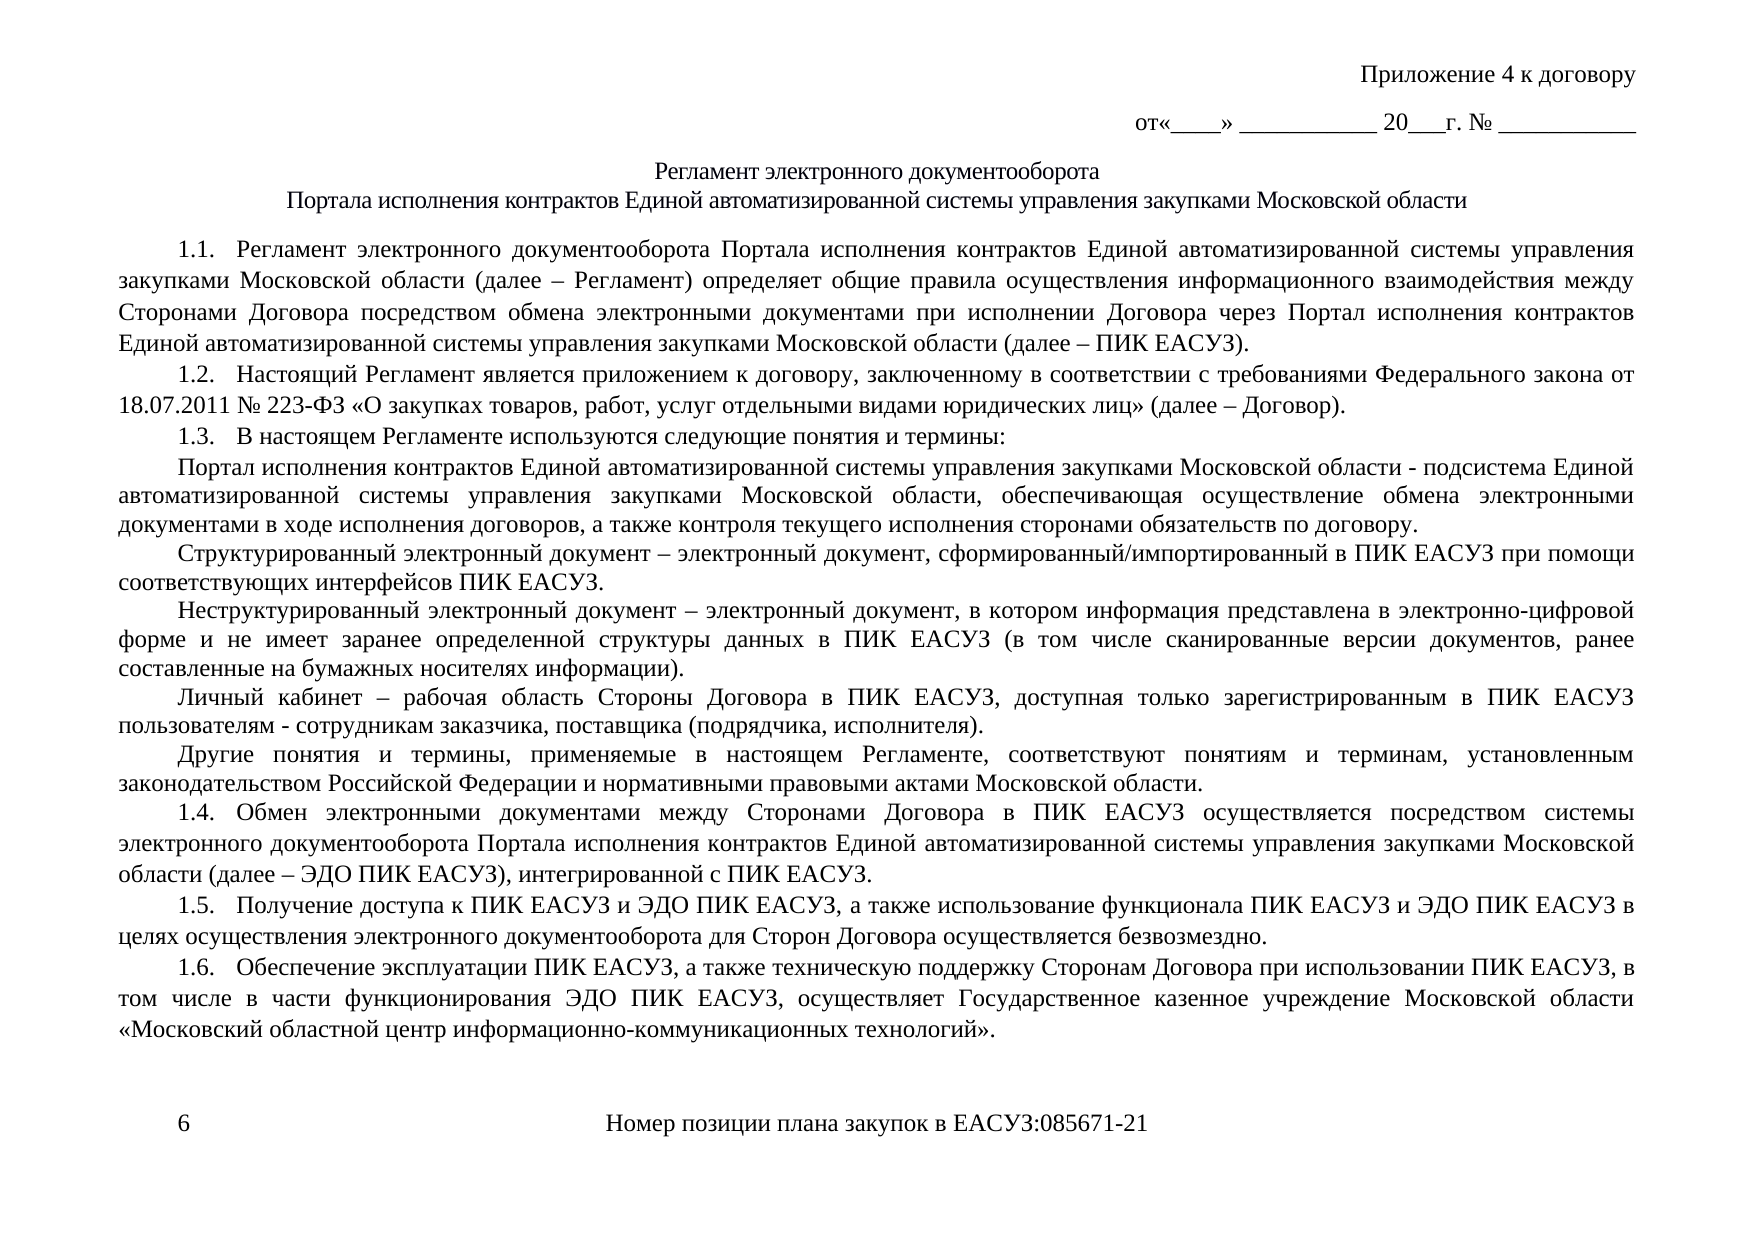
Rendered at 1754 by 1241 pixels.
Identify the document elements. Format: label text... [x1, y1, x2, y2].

subtitle Регламент электронного документооборота Портала исполнения контрактов Единой автоматизированной системы управления закупками Московской области [118, 156, 1636, 214]
list Портал исполнения контрактов Единой автоматизированной системы управления закупками Московской области - подсистема Единой автоматизированной системы управления закупками Московской области, обеспечивающая осуществление обмена электронными документами в ходе исполнения договоров, а также контроля текущего исполнения сторонами обязательств по договору. [118, 452, 1636, 538]
list Другие понятия и термины, применяемые в настоящем Регламенте, соответствуют понятиям и терминам, установленным законодательством Российской Федерации и нормативными правовыми актами Московской области. [118, 739, 1636, 797]
list Структурированный электронный документ – электронный документ, сформированный/импортированный в ПИК ЕАСУЗ при помощи соответствующих интерфейсов ПИК ЕАСУЗ. [118, 538, 1636, 596]
list Неструктурированный электронный документ – электронный документ, в котором информация представлена в электронно-цифровой форме и не имеет заранее определенной структуры данных в ПИК ЕАСУЗ (в том числе сканированные версии документов, ранее составленные на бумажных носителях информации). [118, 596, 1636, 682]
list Личный кабинет – рабочая область Стороны Договора в ПИК ЕАСУЗ, доступная только зарегистрированным в ПИК ЕАСУЗ пользователям - сотрудникам заказчика, поставщика (подрядчика, исполнителя). [118, 682, 1636, 739]
text от«____» ___________ 20___г. № ___________ [118, 107, 1636, 135]
list Получение доступа к ПИК ЕАСУЗ и ЭДО ПИК ЕАСУЗ, а также использование функционала ПИК ЕАСУЗ и ЭДО ПИК ЕАСУЗ в целях осуществления электронного документооборота для Сторон Договора осуществляется безвозмездно. [118, 890, 1636, 950]
list Обмен электронными документами между Сторонами Договора в ПИК ЕАСУЗ осуществляется посредством системы электронного документооборота Портала исполнения контрактов Единой автоматизированной системы управления закупками Московской области (далее – ЭДО ПИК ЕАСУЗ), интегрированной с ПИК ЕАСУЗ. [118, 797, 1636, 888]
list Настоящий Регламент является приложением к договору, заключенному в соответствии с требованиями Федерального закона от 18.07.2011 № 223-ФЗ «О закупках товаров, работ, услуг отдельными видами юридических лиц» (далее – Договор). [118, 359, 1636, 418]
list Регламент электронного документооборота Портала исполнения контрактов Единой автоматизированной системы управления закупками Московской области (далее – Регламент) определяет общие правила осуществления информационного взаимодействия между Сторонами Договора посредством обмена электронными документами при исполнении Договора через Портал исполнения контрактов Единой автоматизированной системы управления закупками Московской области (далее – ПИК ЕАСУЗ). [118, 234, 1636, 356]
list Обеспечение эксплуатации ПИК ЕАСУЗ, а также техническую поддержку Сторонам Договора при использовании ПИК ЕАСУЗ, в том числе в части функционирования ЭДО ПИК ЕАСУЗ, осуществляет Государственное казенное учреждение Московской области «Московский областной центр информационно-коммуникационных технологий». [118, 952, 1636, 1043]
text Приложение 4 к договору [118, 59, 1636, 88]
list В настоящем Регламенте используются следующие понятия и термины: [118, 421, 1636, 449]
